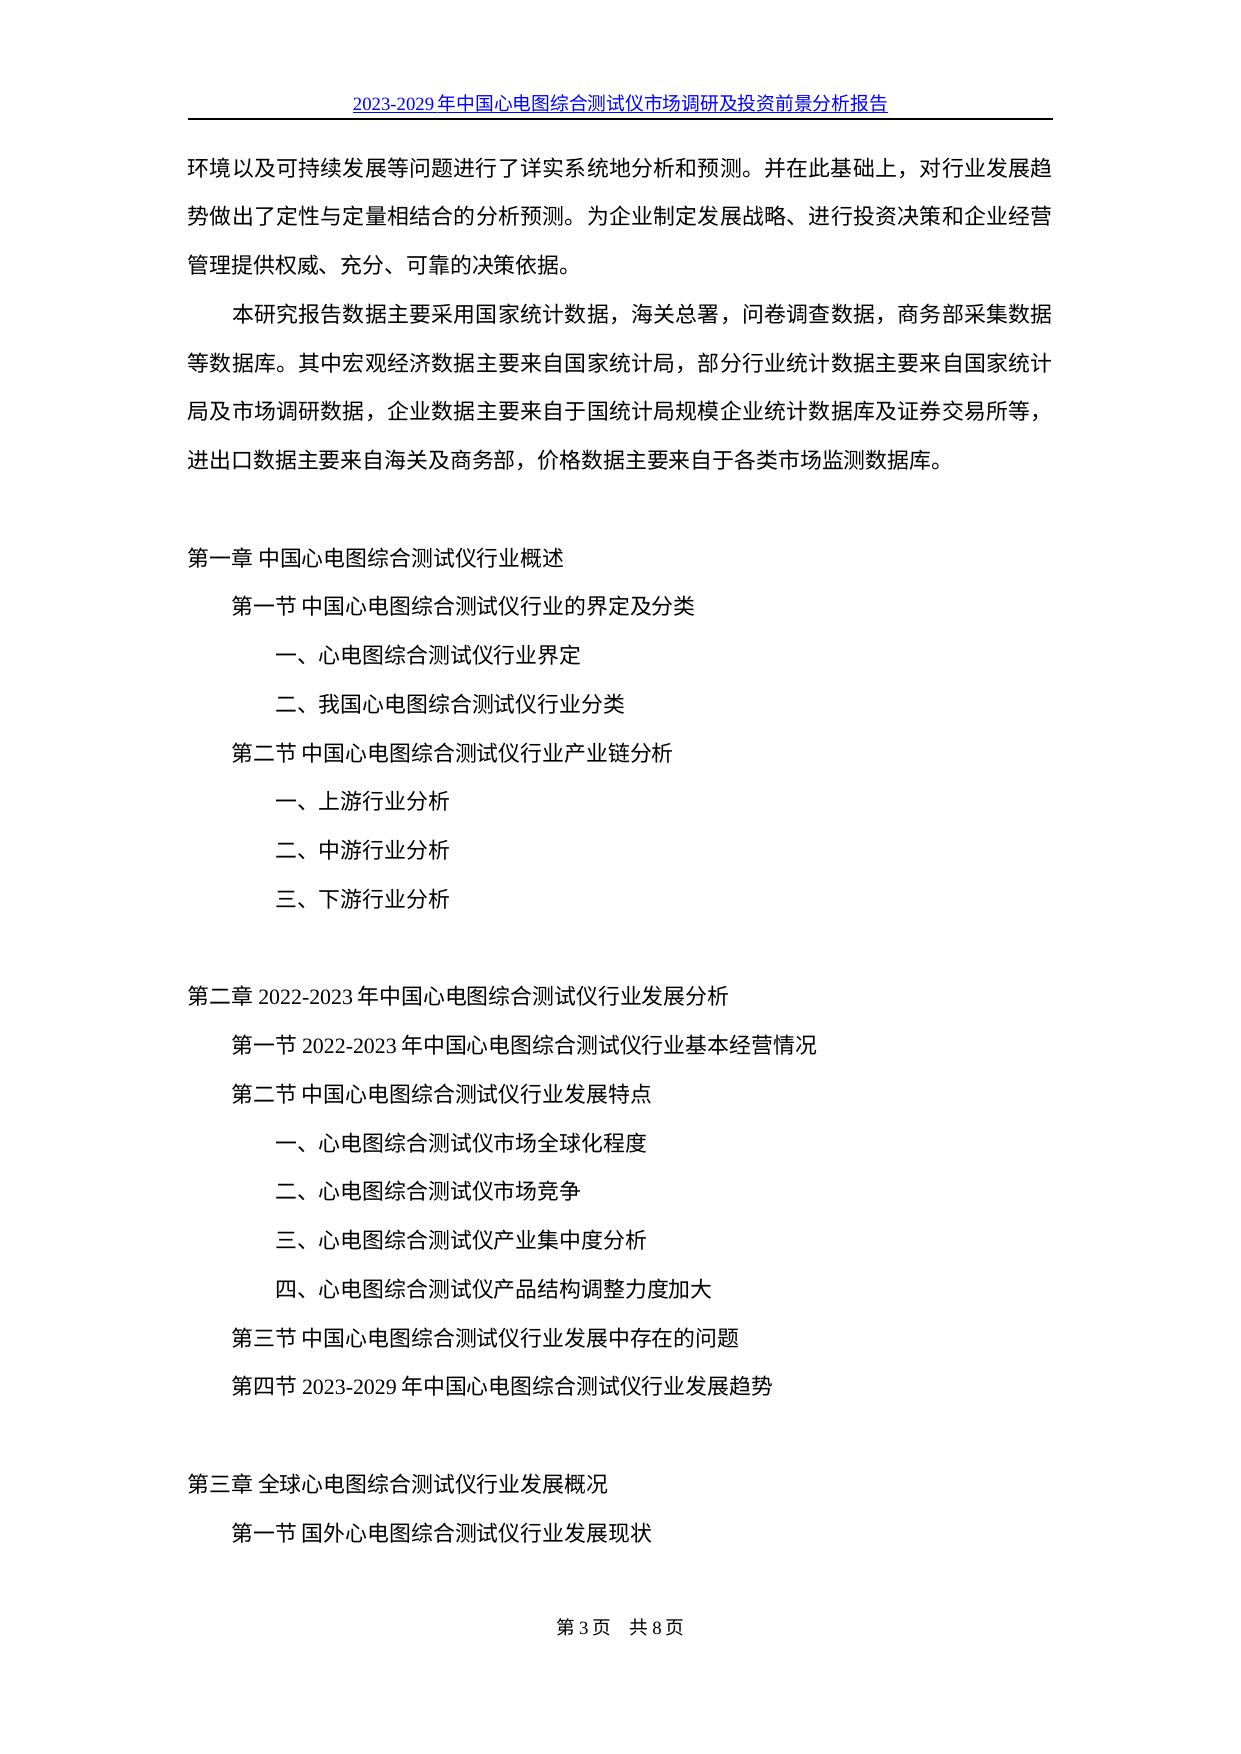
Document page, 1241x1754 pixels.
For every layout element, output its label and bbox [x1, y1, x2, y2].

text [187, 150, 1053, 1548]
